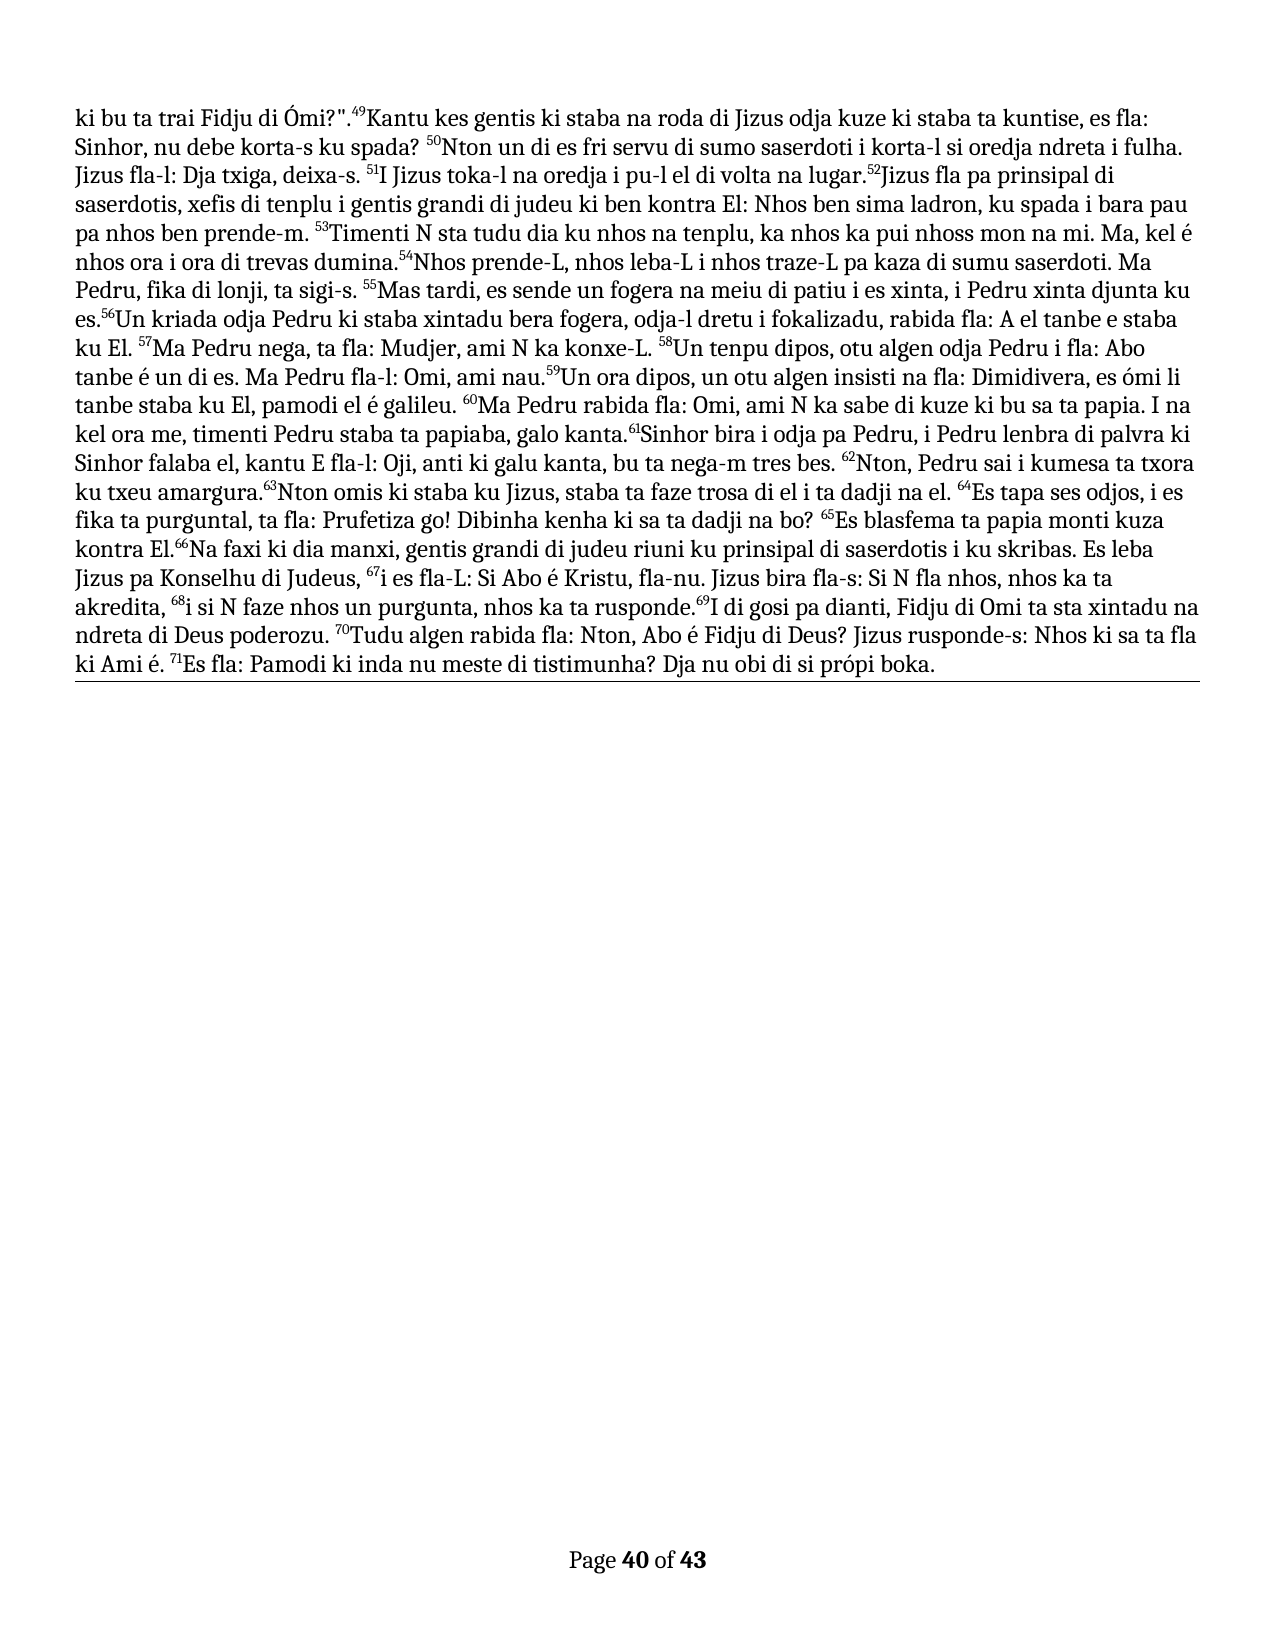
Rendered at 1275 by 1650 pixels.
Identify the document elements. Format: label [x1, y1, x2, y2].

text [75, 104, 1200, 681]
